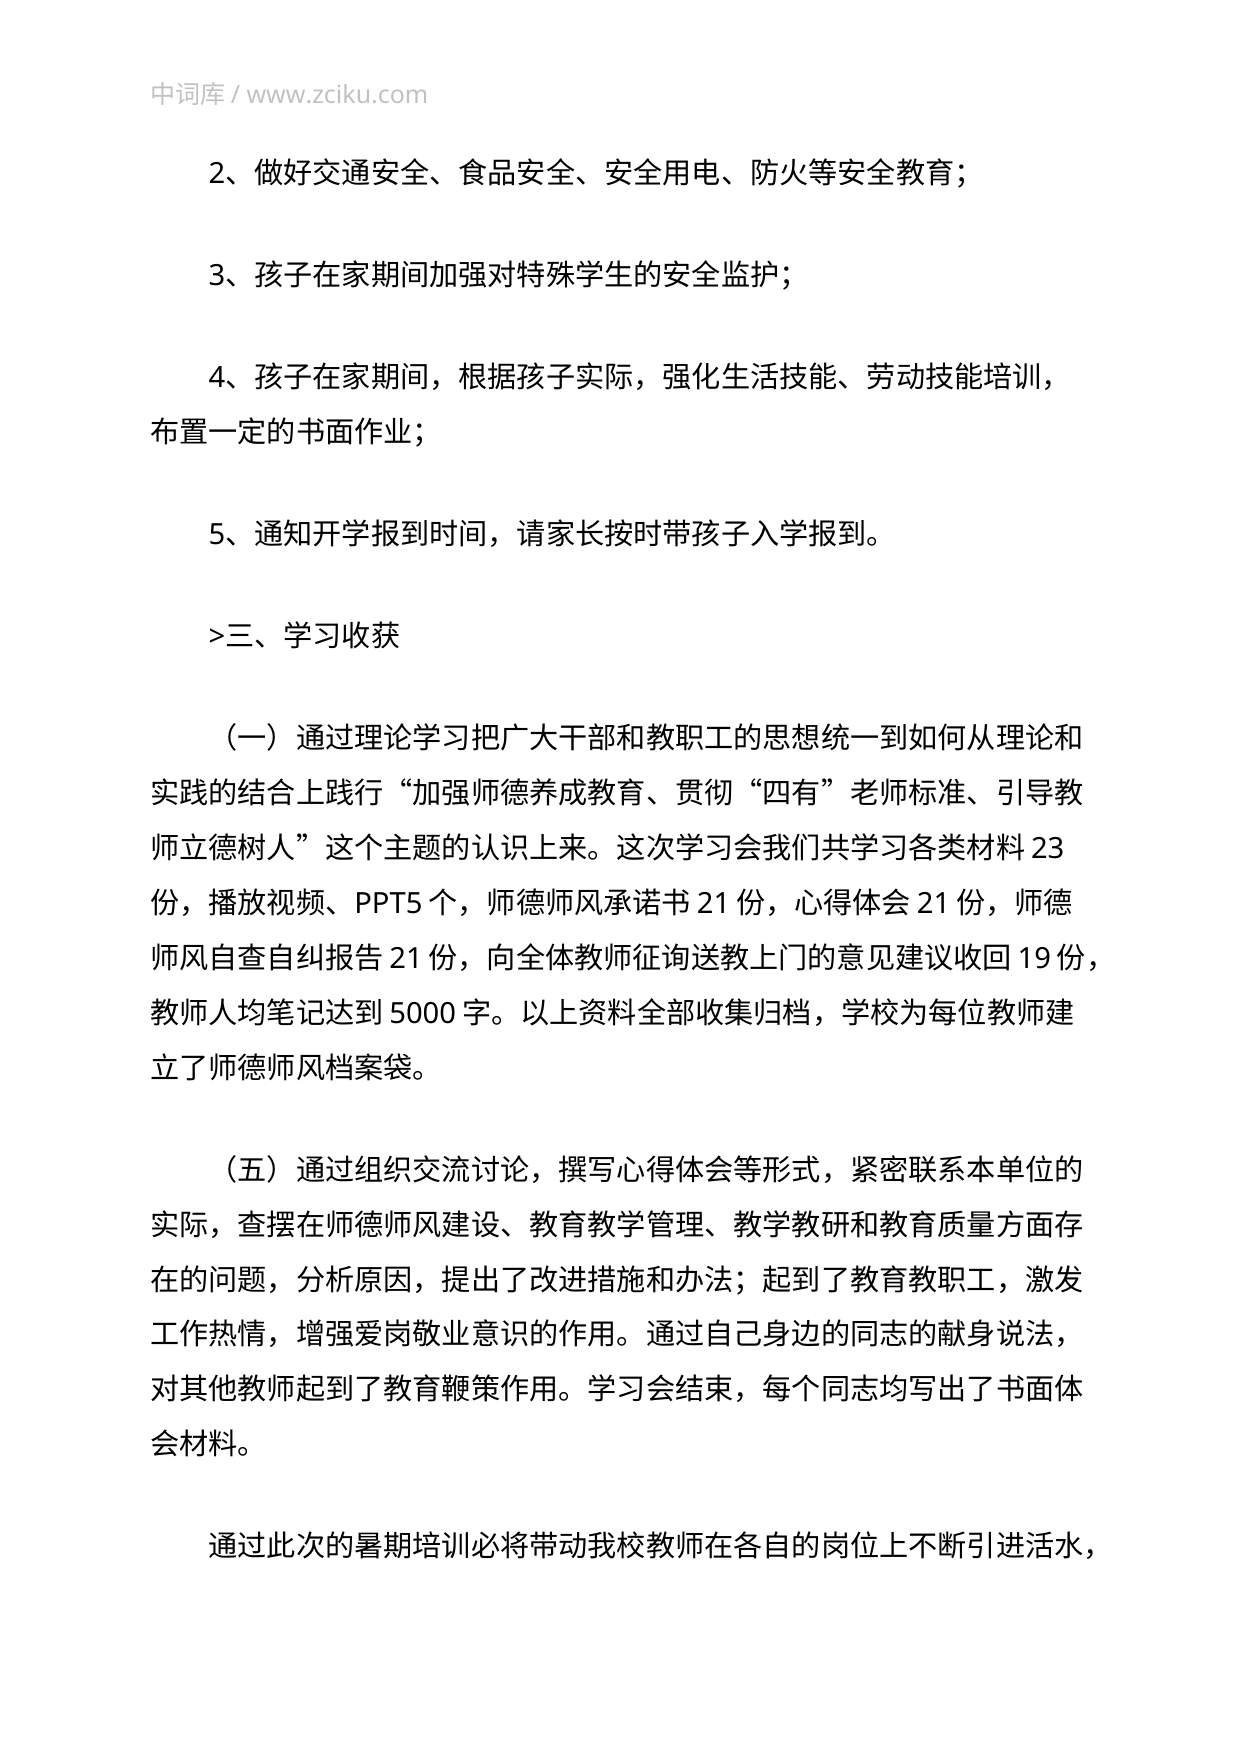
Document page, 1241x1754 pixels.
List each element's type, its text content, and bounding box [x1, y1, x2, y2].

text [150, 1522, 1090, 1565]
text （一）通过理论学习把广大干部和教职工的思想统一到如何从理论和实践的结合上践行“加强师德养成教育、贯彻“四有”老师标准、引导教师立德树人”这个主题的认识上来。这次学习会我们共学习各类材料23份，播放视频、PPT5个，师德师风承诺书21份，心得体会21份，师德师风自查自纠报告21份，向全体教师征询送教上门的意见建议收回19份，教师人均笔记达到5000字。以上资料全部收集归档，学校为每位教师建立了师德师风档案袋。 [150, 715, 1090, 1087]
text 5、通知开学报到时间，请家长按时带孩子入学报到。 [150, 511, 1090, 553]
text >三、学习收获 [150, 613, 1090, 655]
text （五）通过组织交流讨论，撰写心得体会等形式，紧密联系本单位的实际，查摆在师德师风建设、教育教学管理、教学教研和教育质量方面存在的问题，分析原因，提出了改进措施和办法；起到了教育教职工，激发工作热情，增强爱岗敬业意识的作用。通过自己身边的同志的献身说法，对其他教师起到了教育鞭策作用。学习会结束，每个同志均写出了书面体会材料。 [150, 1146, 1090, 1463]
text 4、孩子在家期间，根据孩子实际，强化生活技能、劳动技能培训，布置一定的书面作业； [150, 354, 1090, 451]
text 2、做好交通安全、食品安全、安全用电、防火等安全教育； [150, 150, 1090, 192]
text 3、孩子在家期间加强对特殊学生的安全监护； [150, 252, 1090, 294]
